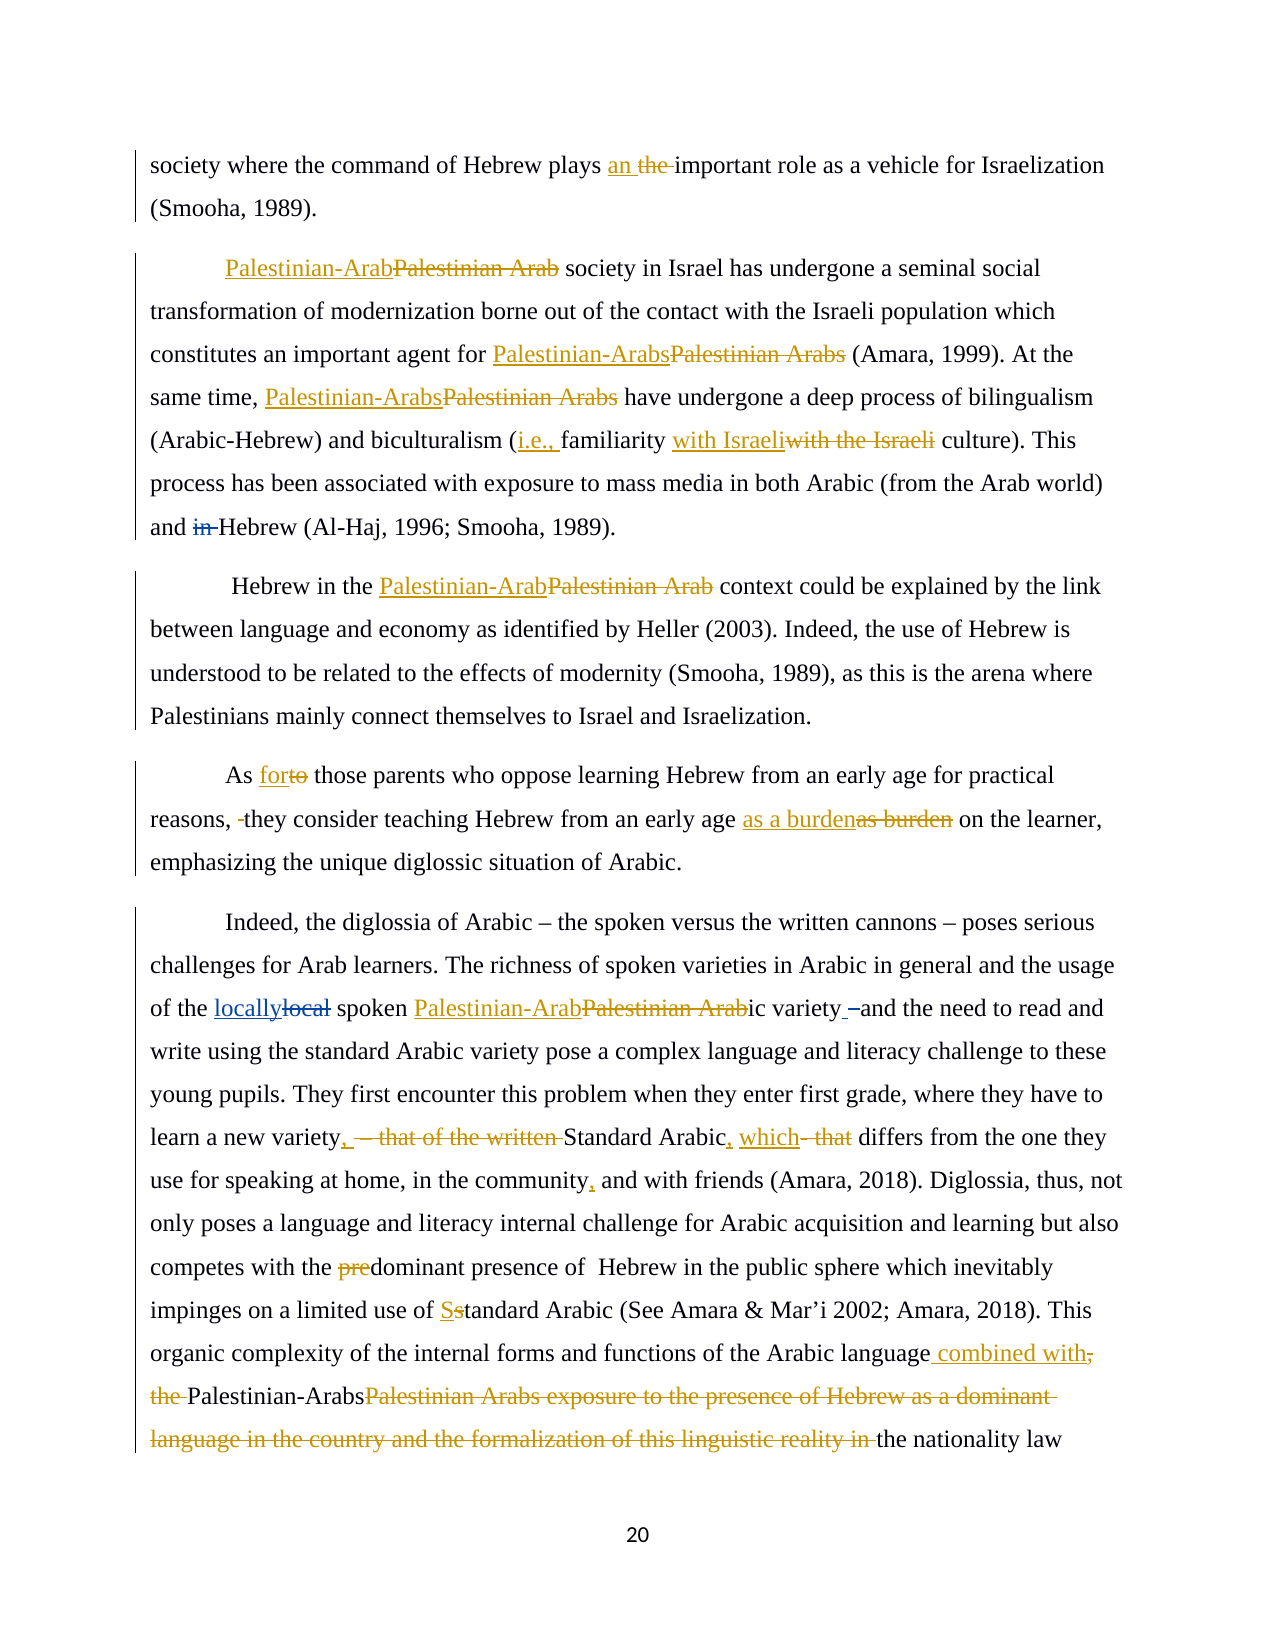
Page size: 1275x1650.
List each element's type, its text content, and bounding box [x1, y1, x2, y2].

text As those parents who oppose learning Hebrew from an early age for practical reasons, they consider teaching Hebrew from an early age on the learner, emphasizing the unique diglossic situation of Arabic. [150, 761, 1125, 876]
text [150, 907, 1125, 1453]
text society in Israel has undergone a seminal social transformation of modernization borne out of the contact with the Israeli population which constitutes an important agent for (Amara, 1999). At the same time, have undergone a deep process of bilingualism (Arabic-Hebrew) and biculturalism (familiarity culture). This process has been associated with exposure to mass media in both Arabic (from the Arab world) and Hebrew (Al-Haj, 1996; Smooha, 1989). [150, 253, 1125, 540]
text Hebrew in the context could be explained by the link between language and economy as identified by Heller (2003). Indeed, the use of Hebrew is understood to be related to the effects of modernity (Smooha, 1989), as this is the arena where Palestinians mainly connect themselves to Israel and Israelization. [150, 571, 1125, 729]
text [150, 150, 1125, 222]
